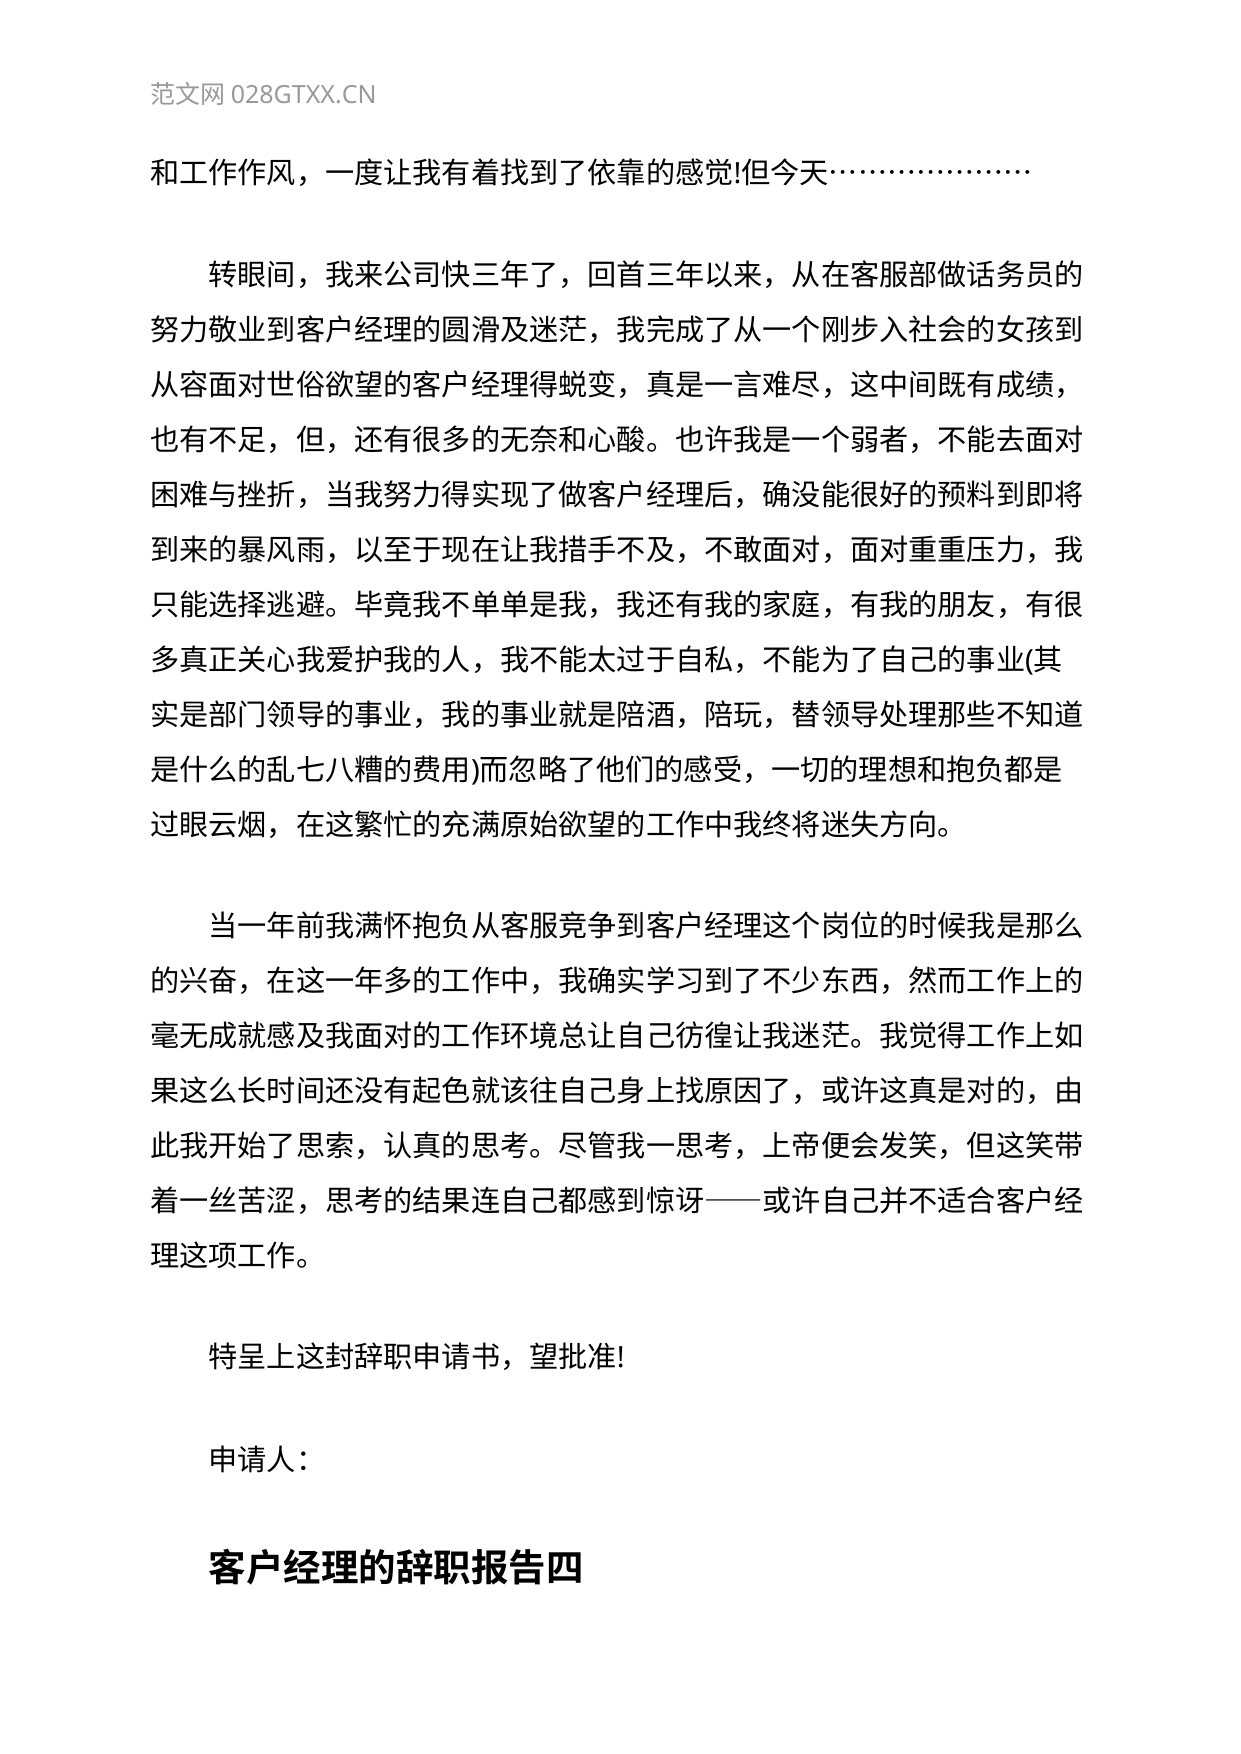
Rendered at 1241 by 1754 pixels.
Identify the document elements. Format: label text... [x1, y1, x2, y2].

text 转眼间，我来公司快三年了，回首三年以来，从在客服部做话务员的努力敬业到客户经理的圆滑及迷茫，我完成了从一个刚步入社会的女孩到从容面对世俗欲望的客户经理得蜕变，真是一言难尽，这中间既有成绩，也有不足，但，还有很多的无奈和心酸。也许我是一个弱者，不能去面对困难与挫折，当我努力得实现了做客户经理后，确没能很好的预料到即将到来的暴风雨，以至于现在让我措手不及，不敢面对，面对重重压力，我只能选择逃避。毕竟我不单单是我，我还有我的家庭，有我的朋友，有很多真正关心我爱护我的人，我不能太过于自私，不能为了自己的事业(其实是部门领导的事业，我的事业就是陪酒，陪玩，替领导处理那些不知道是什么的乱七八糟的费用)而忽略了他们的感受，一切的理想和抱负都是过眼云烟，在这繁忙的充满原始欲望的工作中我终将迷失方向。 [150, 252, 1090, 843]
text 特呈上这封辞职申请书，望批准! [150, 1334, 1090, 1376]
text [150, 150, 1090, 192]
text 当一年前我满怀抱负从客服竞争到客户经理这个岗位的时候我是那么的兴奋，在这一年多的工作中，我确实学习到了不少东西，然而工作上的毫无成就感及我面对的工作环境总让自己彷徨让我迷茫。我觉得工作上如果这么长时间还没有起色就该往自己身上找原因了，或许这真是对的，由此我开始了思索，认真的思考。尽管我一思考，上帝便会发笑，但这笑带着一丝苦涩，思考的结果连自己都感到惊讶――或许自己并不适合客户经理这项工作。 [150, 903, 1090, 1274]
text 申请人： [150, 1436, 1090, 1478]
text 客户经理的辞职报告四 [150, 1538, 1090, 1592]
